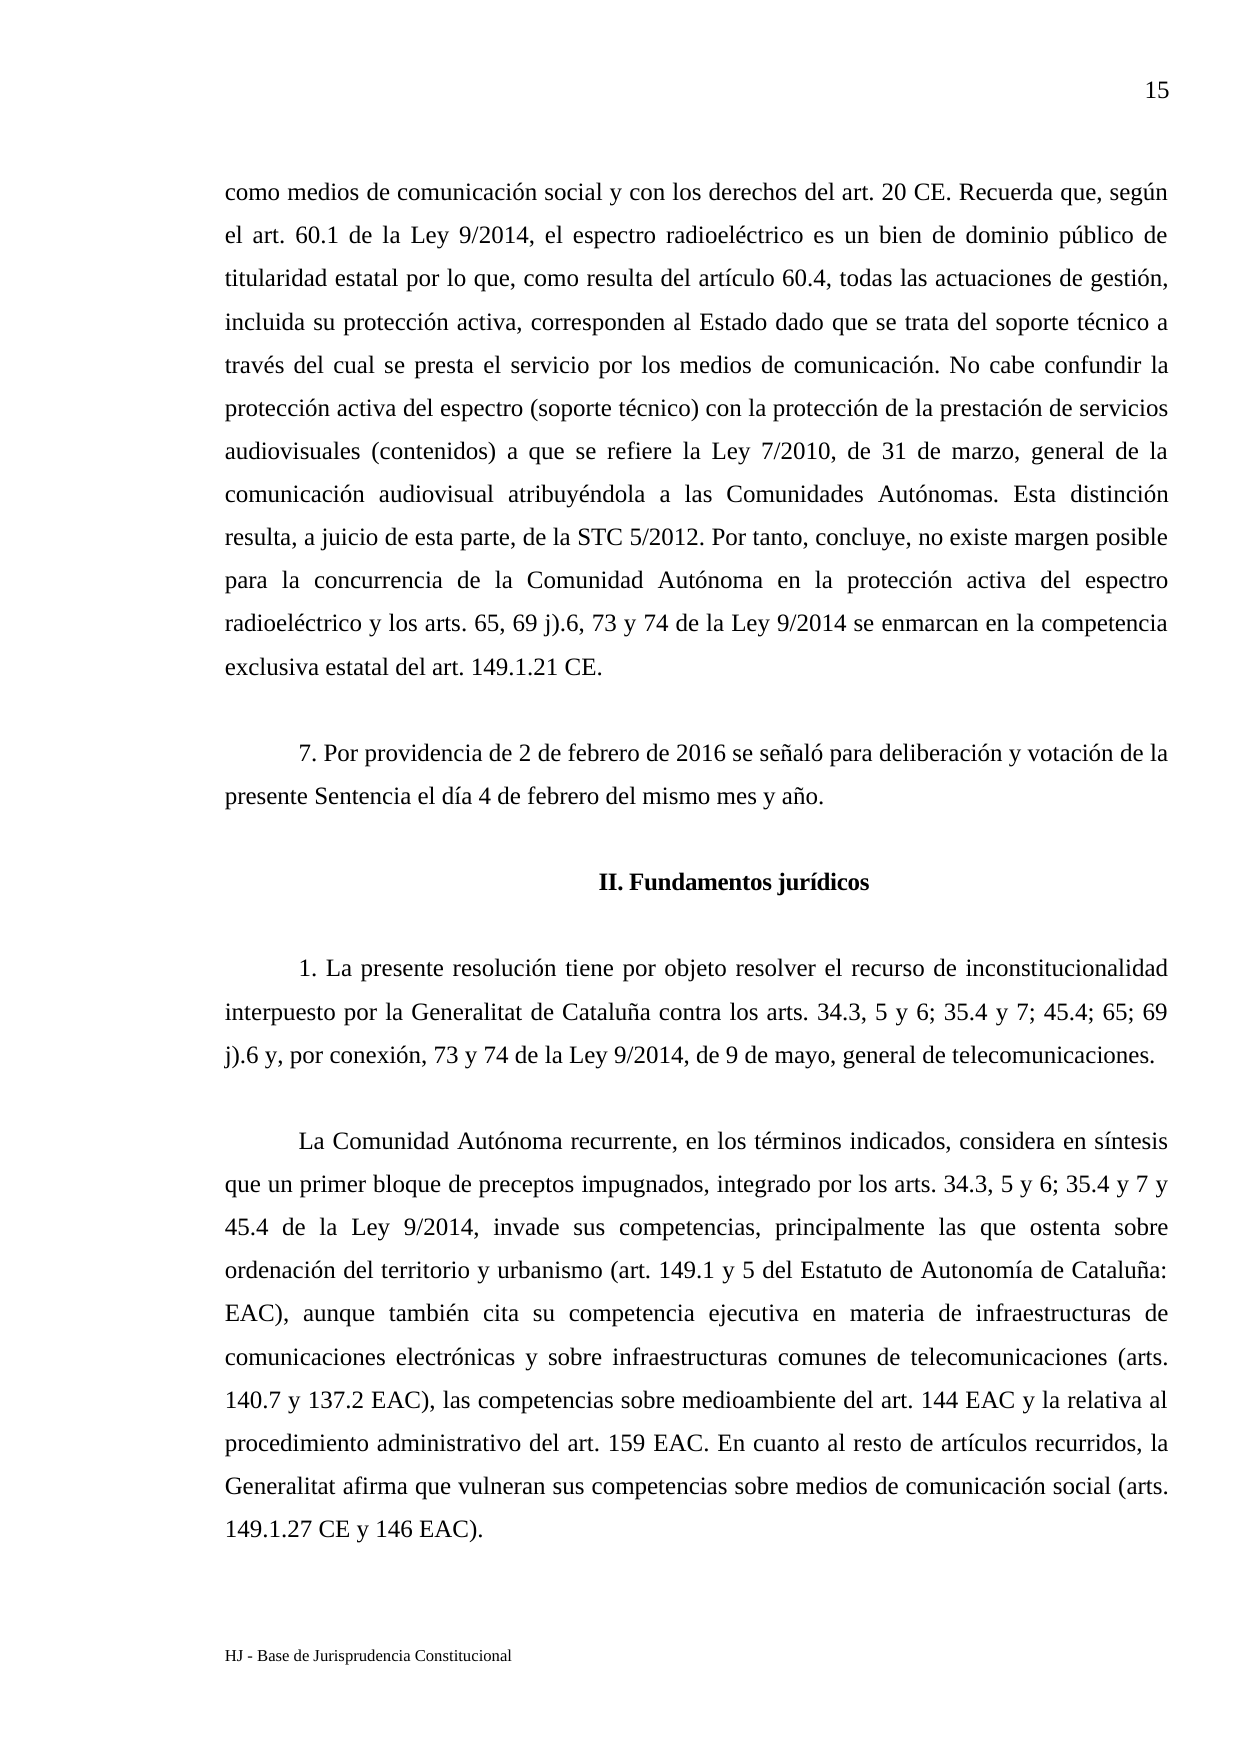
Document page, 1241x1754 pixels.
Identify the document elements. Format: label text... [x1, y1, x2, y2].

text La Comunidad Autónoma recurrente, en los términos indicados, considera en síntesis que un primer bloque de preceptos impugnados, integrado por los arts. 34.3, 5 y 6; 35.4 y 7 y 45.4 de la Ley 9/2014, invade sus competencias, principalmente las que ostenta sobre ordenación del territorio y urbanismo (art. 149.1 y 5 del Estatuto de Autonomía de Cataluña: EAC), aunque también cita su competencia ejecutiva en materia de infraestructuras de comunicaciones electrónicas y sobre infraestructuras comunes de telecomunicaciones (arts. 140.7 y 137.2 EAC), las competencias sobre medioambiente del art. 144 EAC y la relativa al procedimiento administrativo del art. 159 EAC. En cuanto al resto de artículos recurridos, la Generalitat afirma que vulneran sus competencias sobre medios de comunicación social (arts. 149.1.27 CE y 146 EAC). [224, 1126, 1169, 1543]
text 1. La presente resolución tiene por objeto resolver el recurso de inconstitucionalidad interpuesto por la Generalitat de Cataluña contra los arts. 34.3, 5 y 6; 35.4 y 7; 45.4; 65; 69 j).6 y, por conexión, 73 y 74 de la Ley 9/2014, de 9 de mayo, general de telecomunicaciones. [224, 953, 1169, 1068]
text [224, 177, 1169, 680]
text 7. Por providencia de 2 de febrero de 2016 se señaló para deliberación y votación de la presente Sentencia el día 4 de febrero del mismo mes y año. [224, 738, 1169, 810]
subtitle II. Fundamentos jurídicos [224, 867, 1169, 896]
